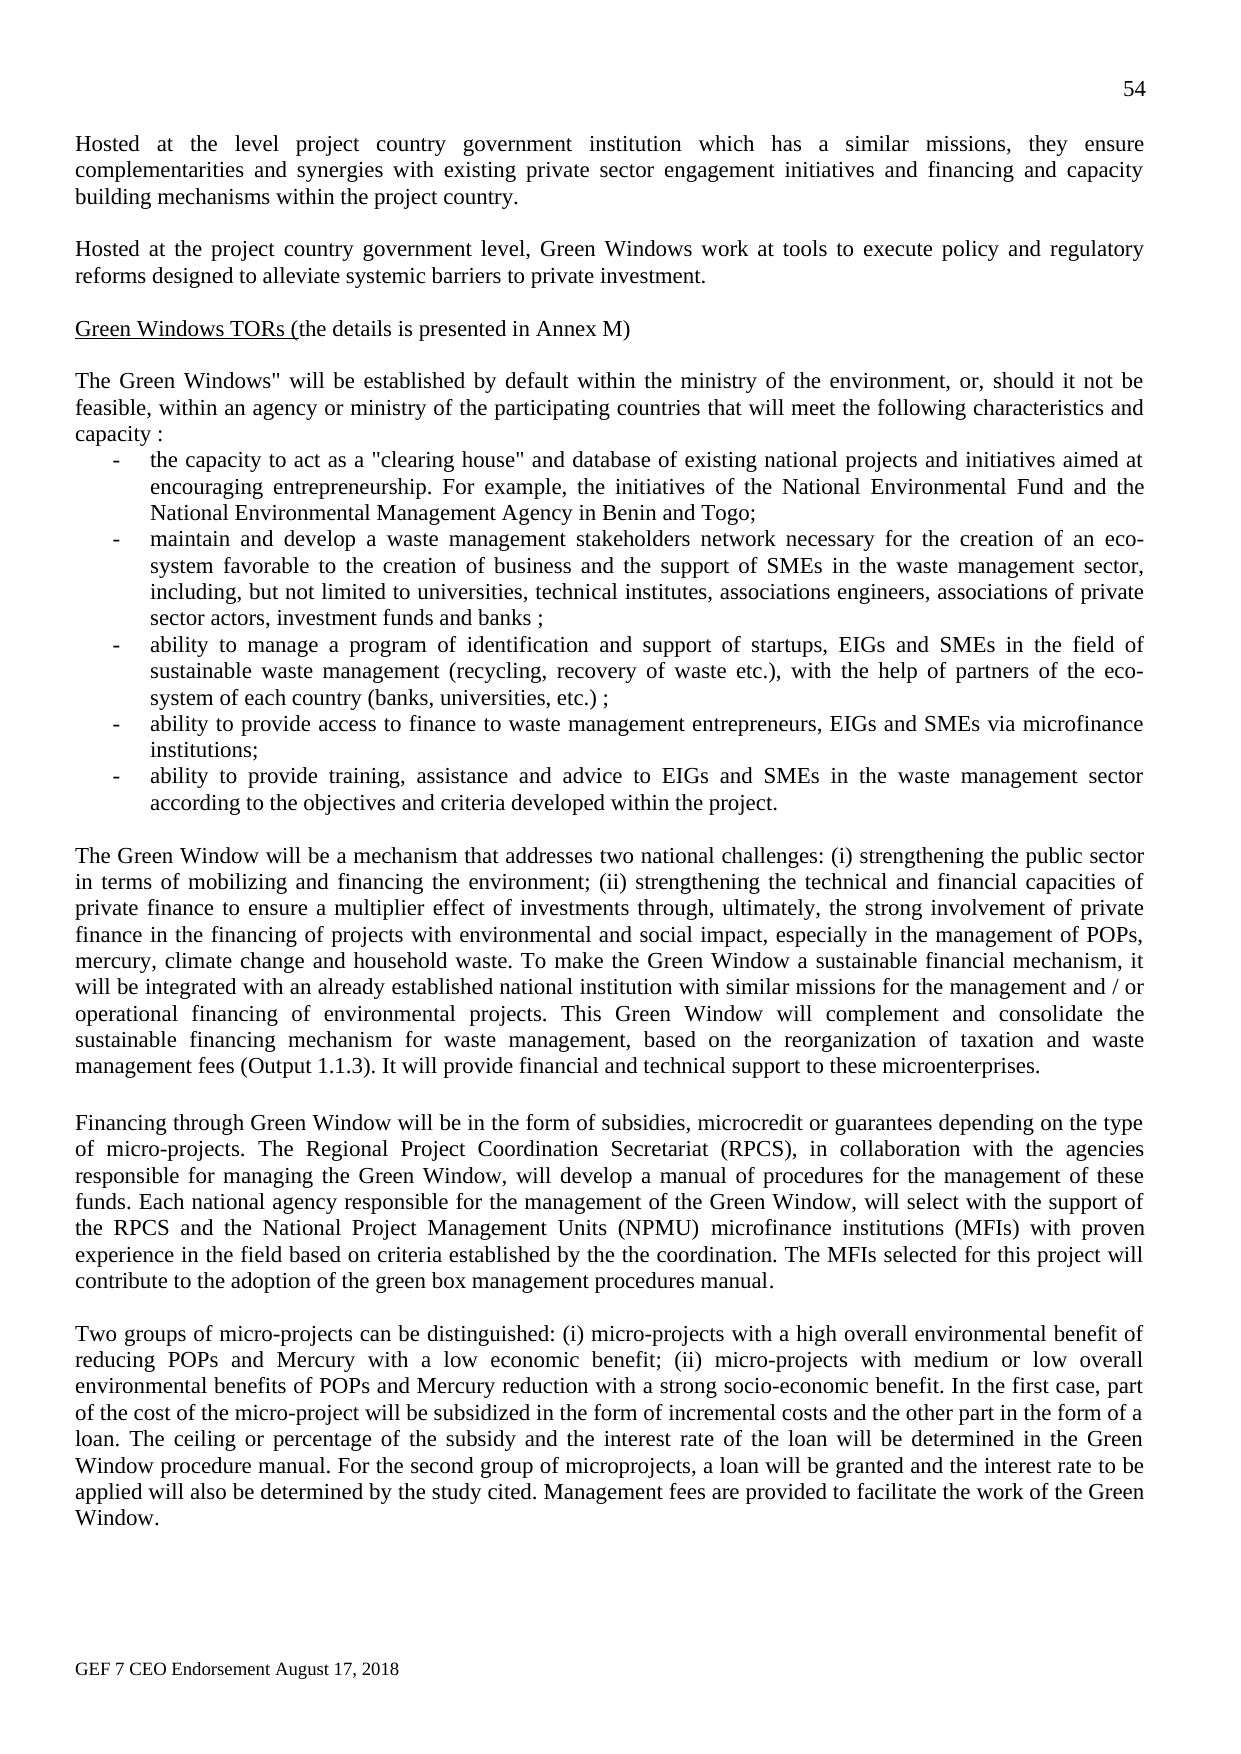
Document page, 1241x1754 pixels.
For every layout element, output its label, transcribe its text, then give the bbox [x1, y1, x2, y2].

list the capacity to act as a "clearing house" and database of existing national projects and initiatives aimed at encouraging entrepreneurship. For example, the initiatives of the National Environmental Fund and the National Environmental Management Agency in Benin and Togo; [112, 446, 1146, 525]
text Financing through Green Window will be in the form of subsidies, microcredit or guarantees depending on the type of micro-projects. The Regional Project Coordination Secretariat (RPCS), in collaboration with the agencies responsible for managing the Green Window, will develop a manual of procedures for the management of these funds. Each national agency responsible for the management of the Green Window, will select with the support of the RPCS and the National Project Management Units (NPMU) microfinance institutions (MFIs) with proven experience in the field based on criteria established by the the coordination. The MFIs selected for this project will contribute to the adoption of the green box management procedures manual. [75, 1109, 1146, 1293]
text The Green Window will be a mechanism that addresses two national challenges: (i) strengthening the public sector in terms of mobilizing and financing the environment; (ii) strengthening the technical and financial capacities of private finance to ensure a multiplier effect of investments through, ultimately, the strong involvement of private finance in the financing of projects with environmental and social impact, especially in the management of POPs, mercury, climate change and household waste. To make the Green Window a sustainable financial mechanism, it will be integrated with an already established national institution with similar missions for the management and / or operational financing of environmental projects. This Green Window will complement and consolidate the sustainable financing mechanism for waste management, based on the reorganization of taxation and waste management fees (Output 1.1.3). It will provide financial and technical support to these microenterprises. [75, 842, 1146, 1079]
list ability to provide training, assistance and advice to EIGs and SMEs in the waste management sector according to the objectives and criteria developed within the project. [112, 763, 1146, 815]
text Hosted at the project country government level, Green Windows work at tools to execute policy and regulatory reforms designed to alleviate systemic barriers to private investment. [75, 236, 1146, 288]
text Hosted at the level project country government institution which has a similar missions, they ensure complementarities and synergies with existing private sector engagement initiatives and financing and capacity building mechanisms within the project country. [75, 130, 1146, 209]
list ability to provide access to finance to waste management entrepreneurs, EIGs and SMEs via microfinance institutions; [112, 710, 1146, 763]
text Two groups of micro-projects can be distinguished: (i) micro-projects with a high overall environmental benefit of reducing POPs and Mercury with a low economic benefit; (ii) micro-projects with medium or low overall environmental benefits of POPs and Mercury reduction with a strong socio-economic benefit. In the first case, part of the cost of the micro-project will be subsidized in the form of incremental costs and the other part in the form of a loan. The ceiling or percentage of the subsidy and the interest rate of the loan will be determined in the Green Window procedure manual. For the second group of microprojects, a loan will be granted and the interest rate to be applied will also be determined by the study cited. Management fees are provided to facilitate the work of the Green Window. [75, 1320, 1146, 1531]
text Green Windows TORs (the details is presented in Annex M) [75, 314, 1146, 341]
text The Green Windows" will be established by default within the ministry of the environment, or, should it not be feasible, within an agency or ministry of the participating countries that will meet the following characteristics and capacity : [75, 367, 1146, 446]
list ability to manage a program of identification and support of startups, EIGs and SMEs in the field of sustainable waste management (recycling, recovery of waste etc.), with the help of partners of the eco-system of each country (banks, universities, etc.) ; [112, 631, 1146, 710]
list maintain and develop a waste management stakeholders network necessary for the creation of an eco-system favorable to the creation of business and the support of SMEs in the waste management sector, including, but not limited to universities, technical institutes, associations engineers, associations of private sector actors, investment funds and banks ; [112, 525, 1146, 631]
